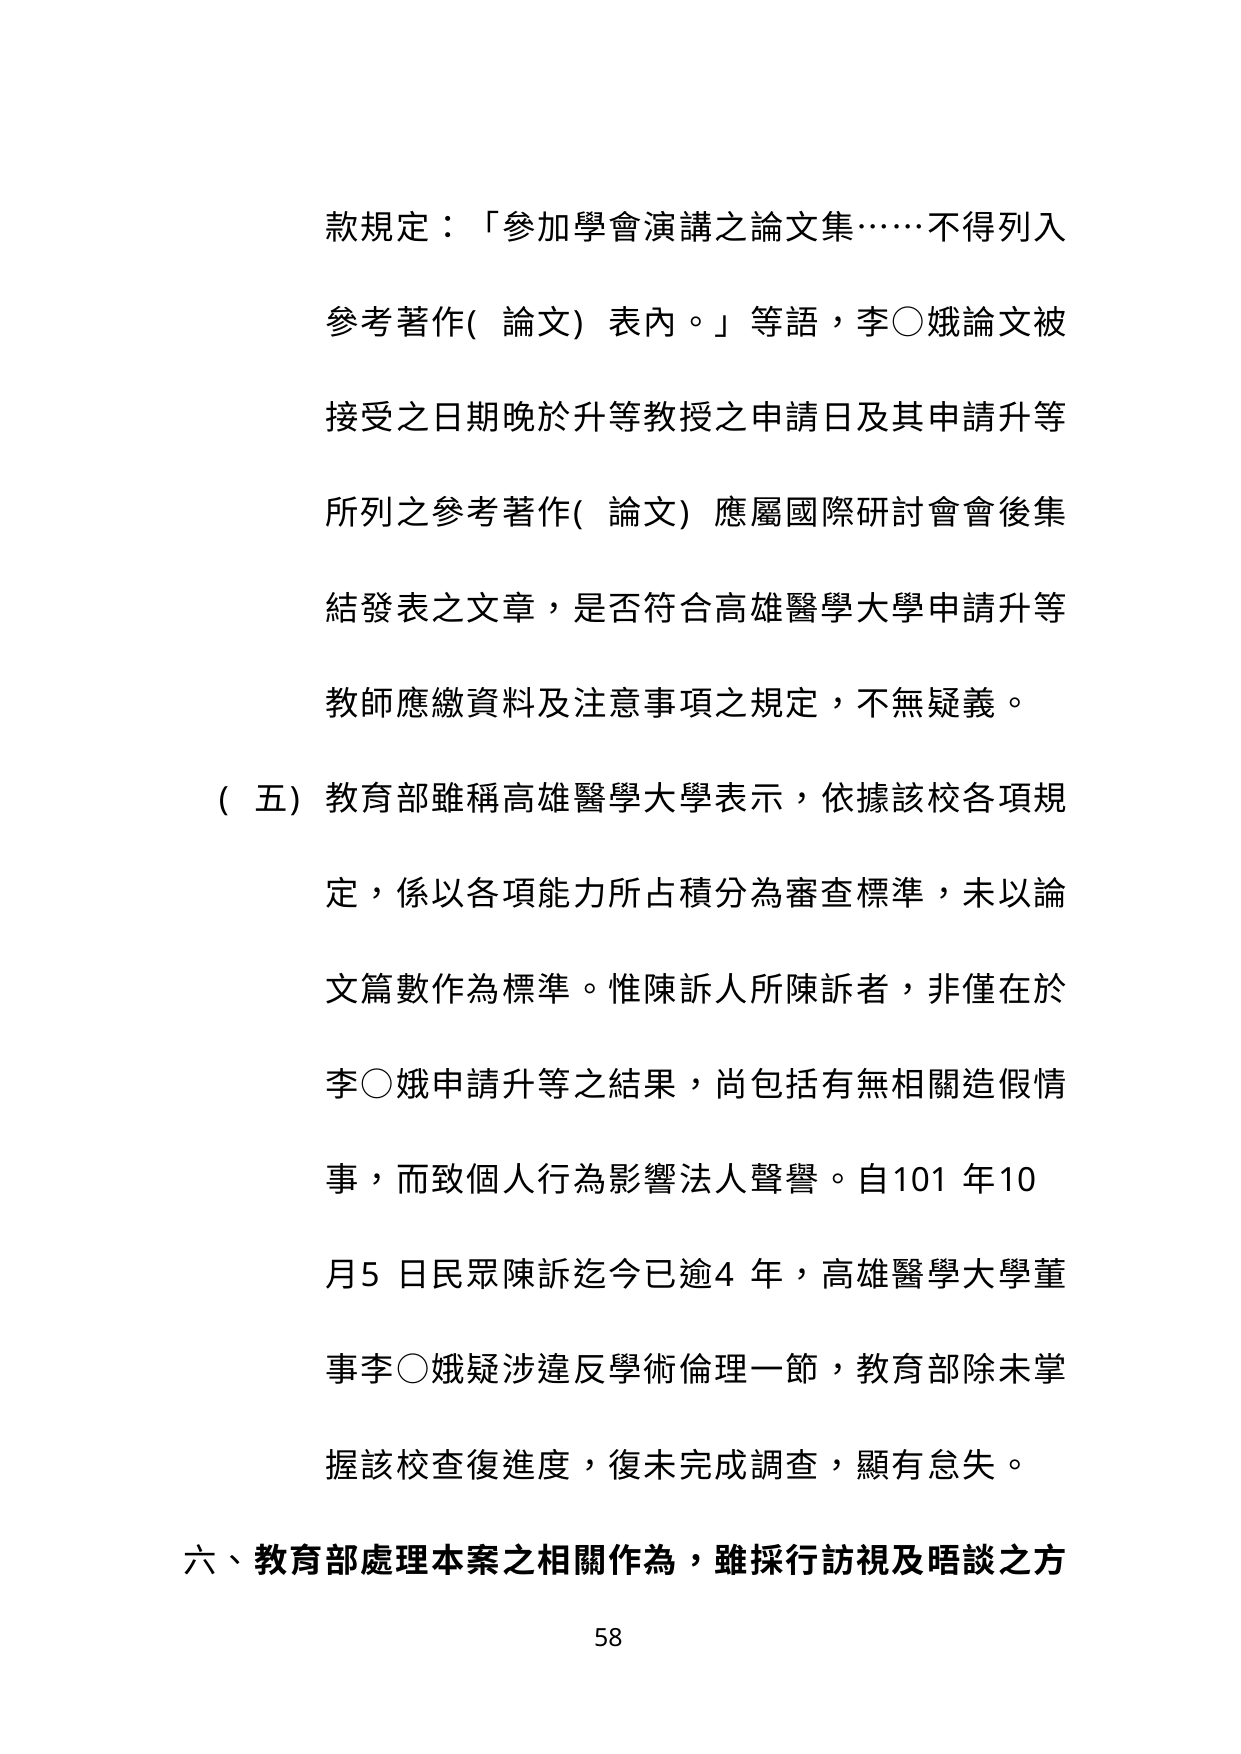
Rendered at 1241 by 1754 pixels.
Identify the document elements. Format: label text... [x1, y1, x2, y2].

list 教育部雖稱高雄醫學大學表示，依據該校各項規定，係以各項能力所占積分為審查標準，未以論文篇數作為標準。惟陳訴人所陳訴者，非僅在於李○娥申請升等之結果，尚包括有無相關造假情事，而致個人行為影響法人聲譽。自101年10月5日民眾陳訴迄今已逾4年，高雄醫學大學董事李○娥疑涉違反學術倫理一節，教育部除未掌握該校查復進度，復未完成調查，顯有怠失。 [219, 748, 1069, 1510]
